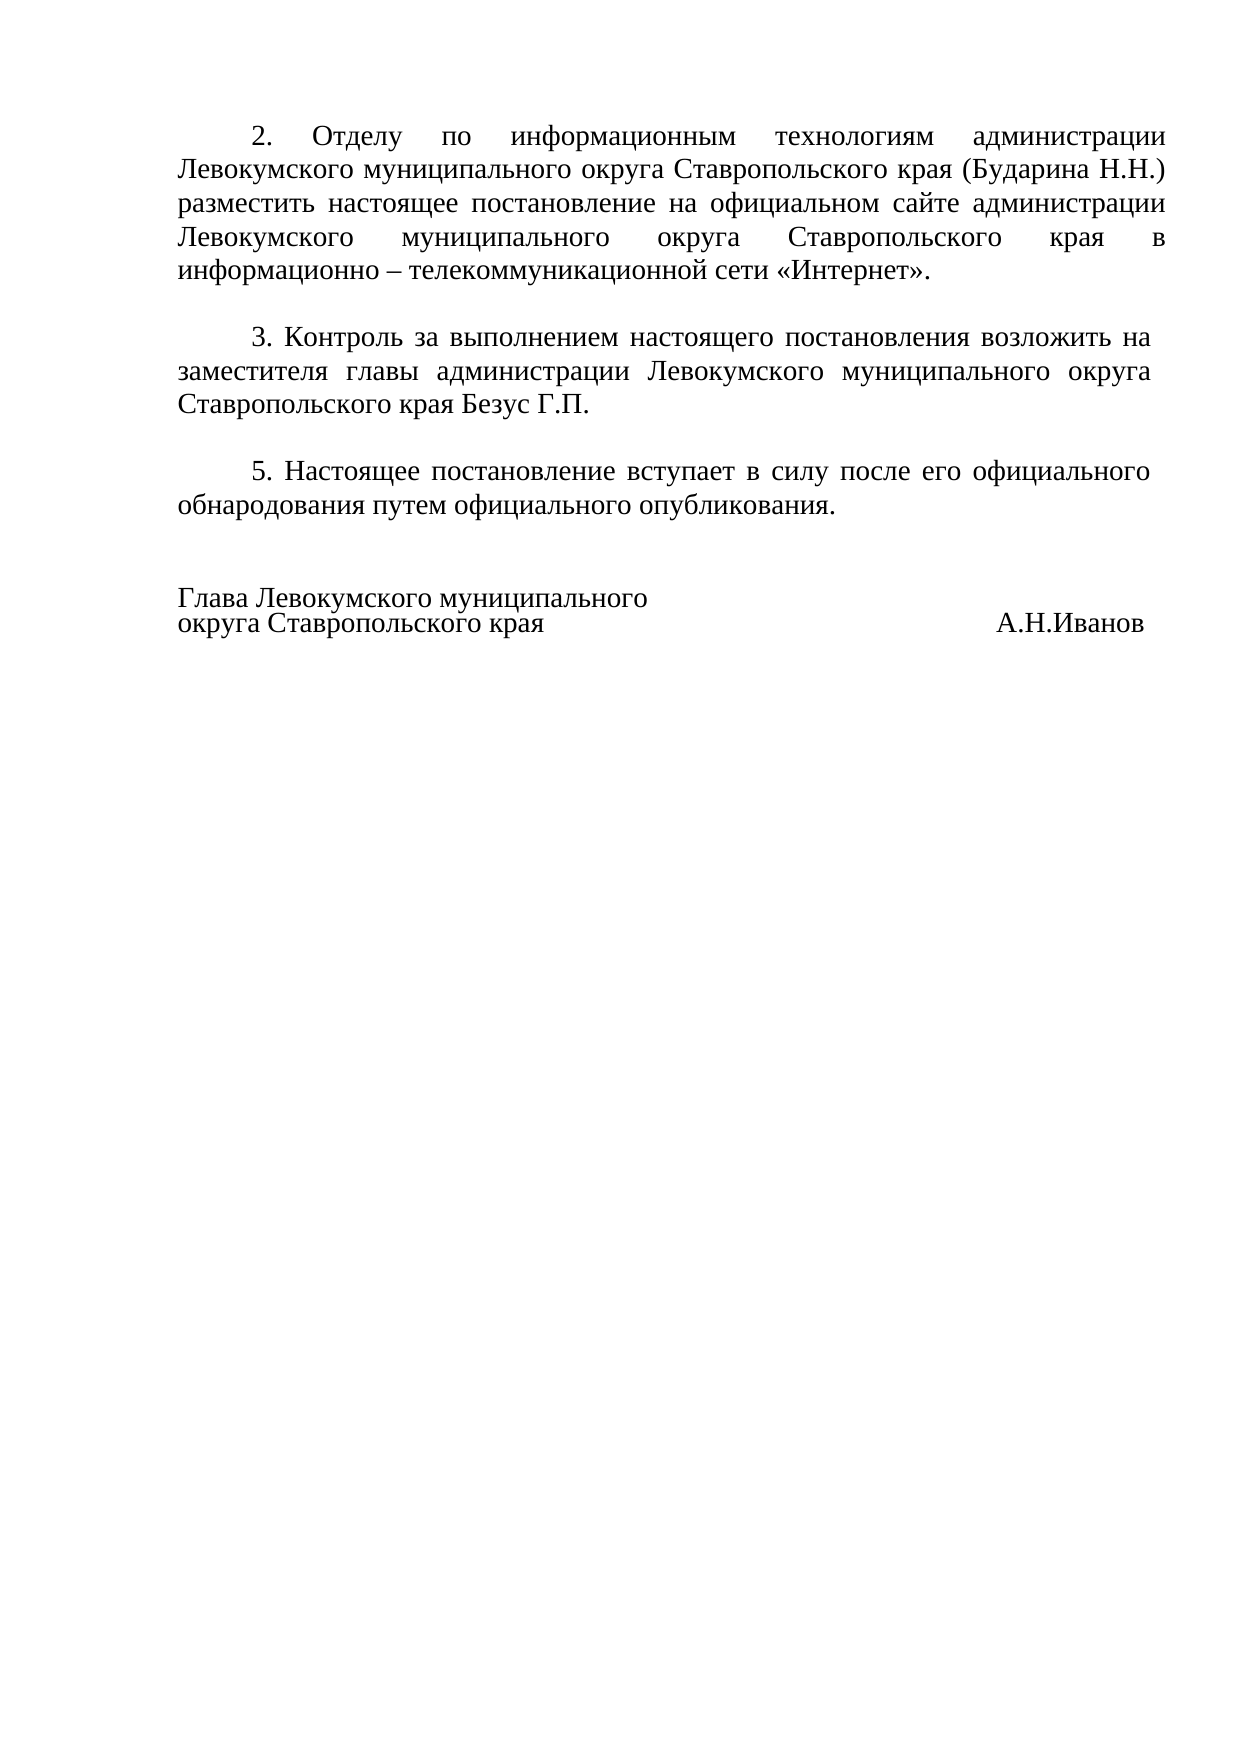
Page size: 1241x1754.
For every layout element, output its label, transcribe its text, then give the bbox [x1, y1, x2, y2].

text Глава Левокумского муниципального [177, 588, 1152, 613]
text округа Ставропольского края А.Н.Иванов [177, 613, 1152, 638]
text 5. Настоящее постановление вступает в силу после его официального обнародования путем официального опубликования. [177, 453, 1152, 521]
text 3. Контроль за выполнением настоящего постановления возложить на заместителя главы администрации Левокумского муниципального округа Ставропольского края Безус Г.П. [177, 319, 1152, 420]
text 2. Отделу по информационным технологиям администрации Левокумского муниципального округа Ставропольского края (Бударина Н.Н.) разместить настоящее постановление на официальном сайте администрации Левокумского муниципального округа Ставропольского края в информационно – телекоммуникационной сети «Интернет». [177, 118, 1166, 286]
